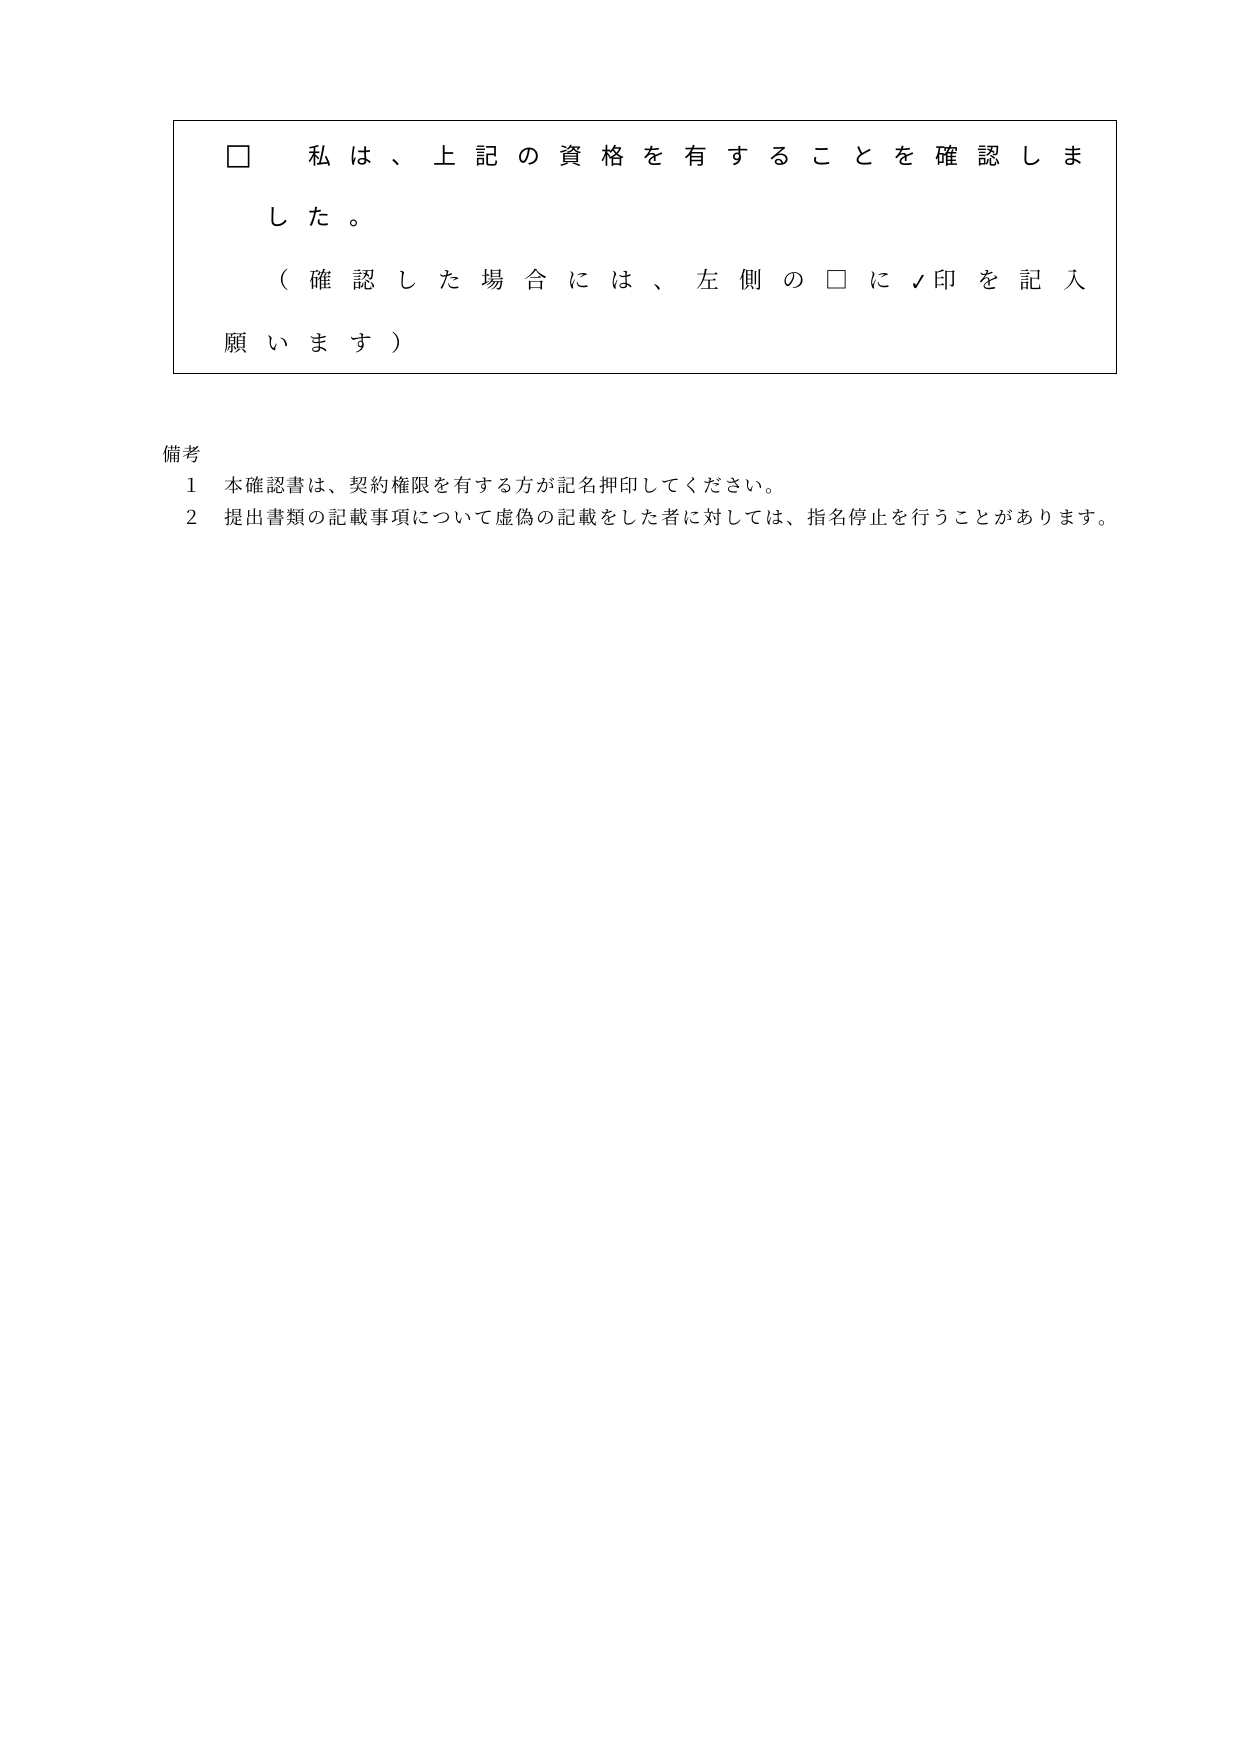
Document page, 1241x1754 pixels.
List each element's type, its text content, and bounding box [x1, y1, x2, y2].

text １ 本確認書は、契約権限を有する方が記名押印してください。 [120, 469, 1120, 500]
text 備考 [120, 437, 1120, 469]
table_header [174, 121, 1116, 373]
text ２ 提出書類の記載事項について虚偽の記載をした者に対しては、指名停止を行うことがあります。 [120, 500, 1120, 532]
